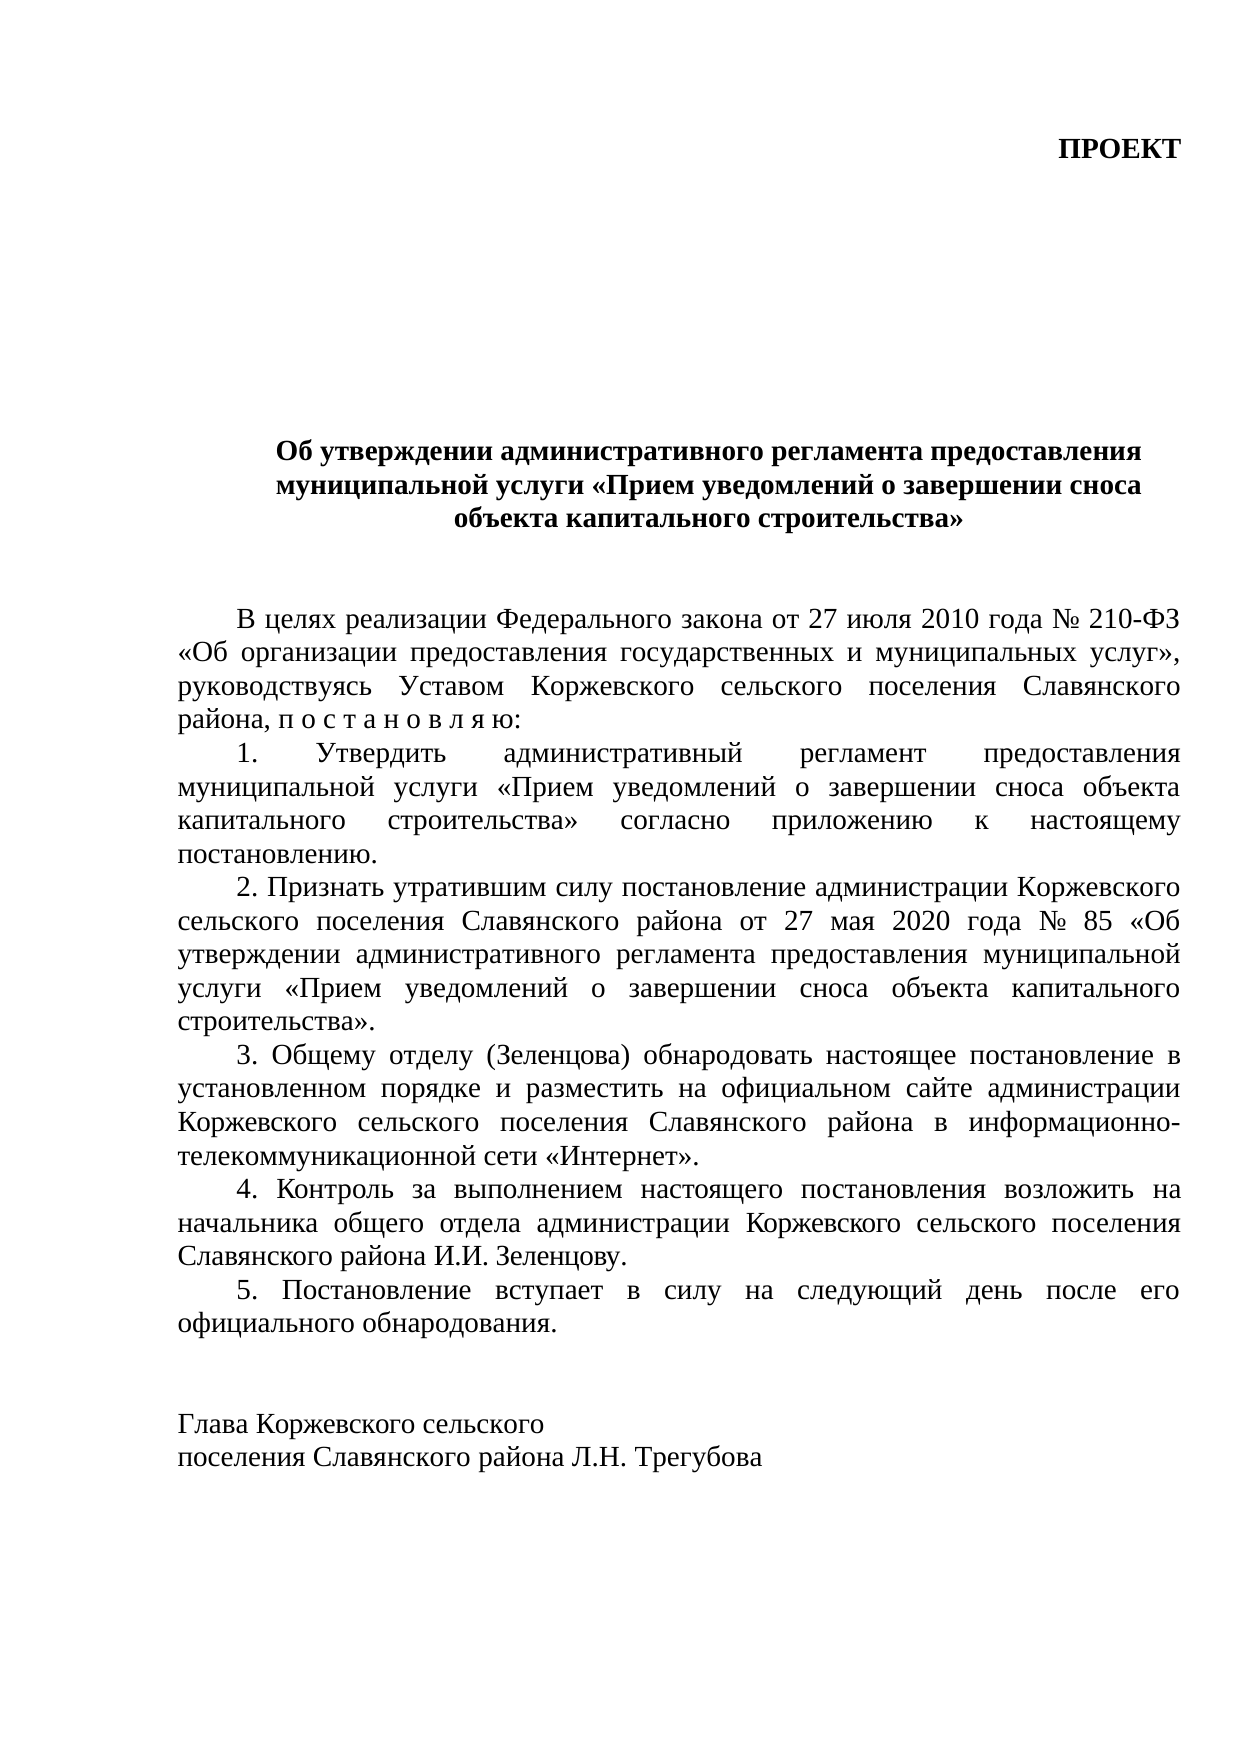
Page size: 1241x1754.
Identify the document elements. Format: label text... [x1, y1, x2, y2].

text 2. Признать утратившим силу постановление администрации Коржевского сельского поселения Славянского района от 27 мая 2020 года № 85 «Об утверждении административного регламента предоставления муниципальной услуги «Прием уведомлений о завершении сноса объекта капитального строительства». [177, 869, 1181, 1037]
text поселения Славянского района Л.Н. Трегубова [177, 1439, 1181, 1473]
text 3. Общему отделу (Зеленцова) обнародовать настоящее постановление в установленном порядке и разместить на официальном сайте администрации Коржевского сельского поселения Славянского района в информационно-телекоммуникационной сети «Интернет». [177, 1037, 1181, 1171]
text ПРОЕКТ [177, 131, 1181, 165]
text 1. Утвердить административный регламент предоставления муниципальной услуги «Прием уведомлений о завершении сноса объекта капитального строительства» согласно приложению к настоящему постановлению. [177, 735, 1181, 869]
text Об утверждении административного регламента предоставления муниципальной услуги «Прием уведомлений о завершении сноса объекта капитального строительства» [236, 433, 1181, 534]
text 5. Постановление вступает в силу на следующий день после его официального обнародования. [177, 1272, 1181, 1339]
text Глава Коржевского сельского [177, 1406, 1181, 1439]
text 4. Контроль за выполнением настоящего постановления возложить на начальника общего отдела администрации Коржевского сельского поселения Славянского района И.И. Зеленцову. [177, 1171, 1181, 1272]
text В целях реализации Федерального закона от 27 июля 2010 года № 210-ФЗ «Об организации предоставления государственных и муниципальных услуг», руководствуясь Уставом Коржевского сельского поселения Славянского района, п о с т а н о в л я ю: [177, 601, 1181, 735]
